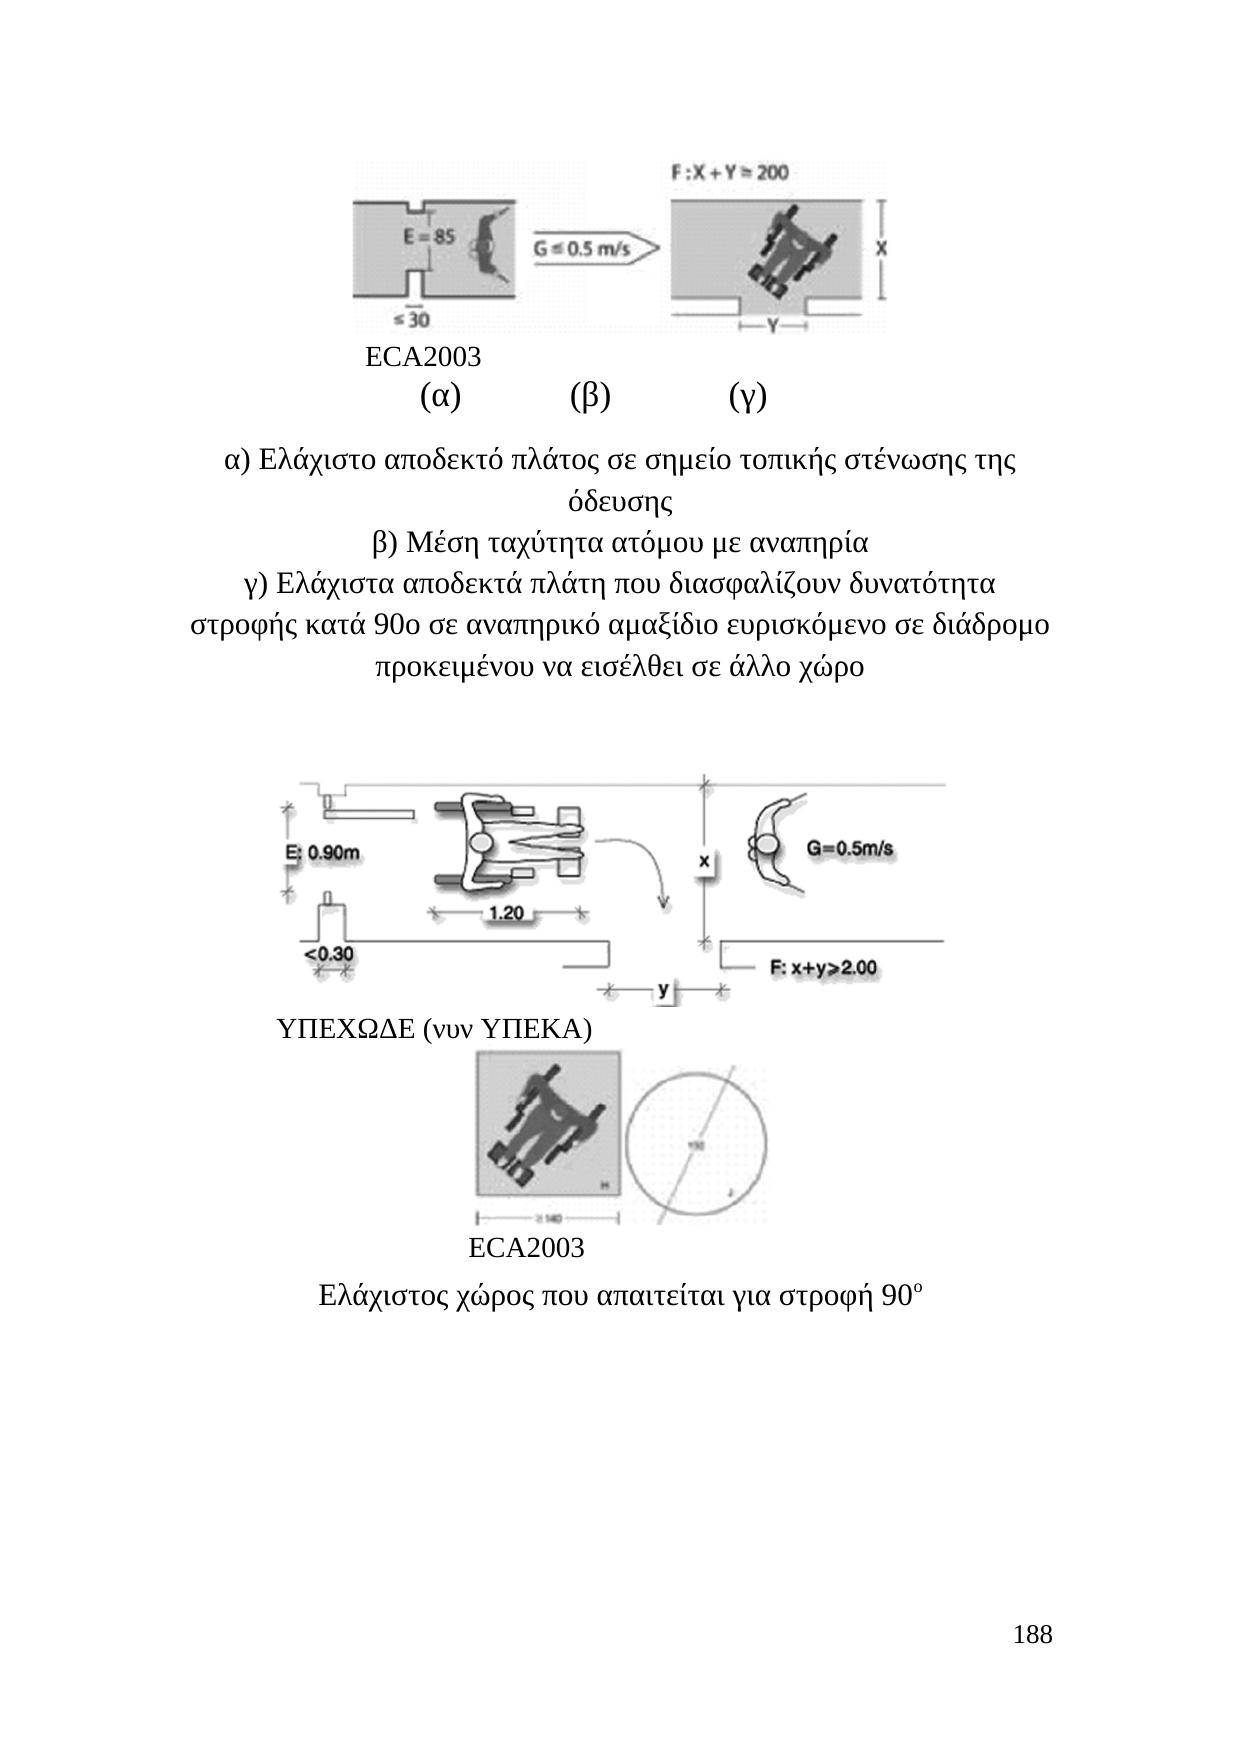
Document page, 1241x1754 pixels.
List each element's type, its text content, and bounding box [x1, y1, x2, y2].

picture [231, 755, 1009, 1007]
text α) Ελάχιστο αποδεκτό πλάτος σε σημείο τοπικής στένωσης της όδευσης [187, 441, 1053, 518]
picture [469, 1044, 772, 1226]
text β) Μέση ταχύτητα ατόμου με αναπηρία [187, 523, 1053, 559]
text ECA2003 [468, 1230, 1053, 1263]
text γ) Ελάχιστα αποδεκτά πλάτη που διασφαλίζουν δυνατότητα στροφής κατά 90ο σε αναπηρικό αμαξίδιο ευρισκόμενο σε διάδρομο προκειμένου να εισέλθει σε άλλο χώρο [187, 564, 1053, 683]
text ΥΠΕΧΩΔΕ (νυν ΥΠΕΚΑ) [276, 1011, 1053, 1044]
text (α) (β) (γ) [187, 373, 1000, 414]
picture [323, 150, 917, 335]
text ECA2003 [365, 339, 1053, 373]
text Ελάχιστος χώρος που απαιτείται για στροφή 90ο [187, 1276, 1053, 1312]
